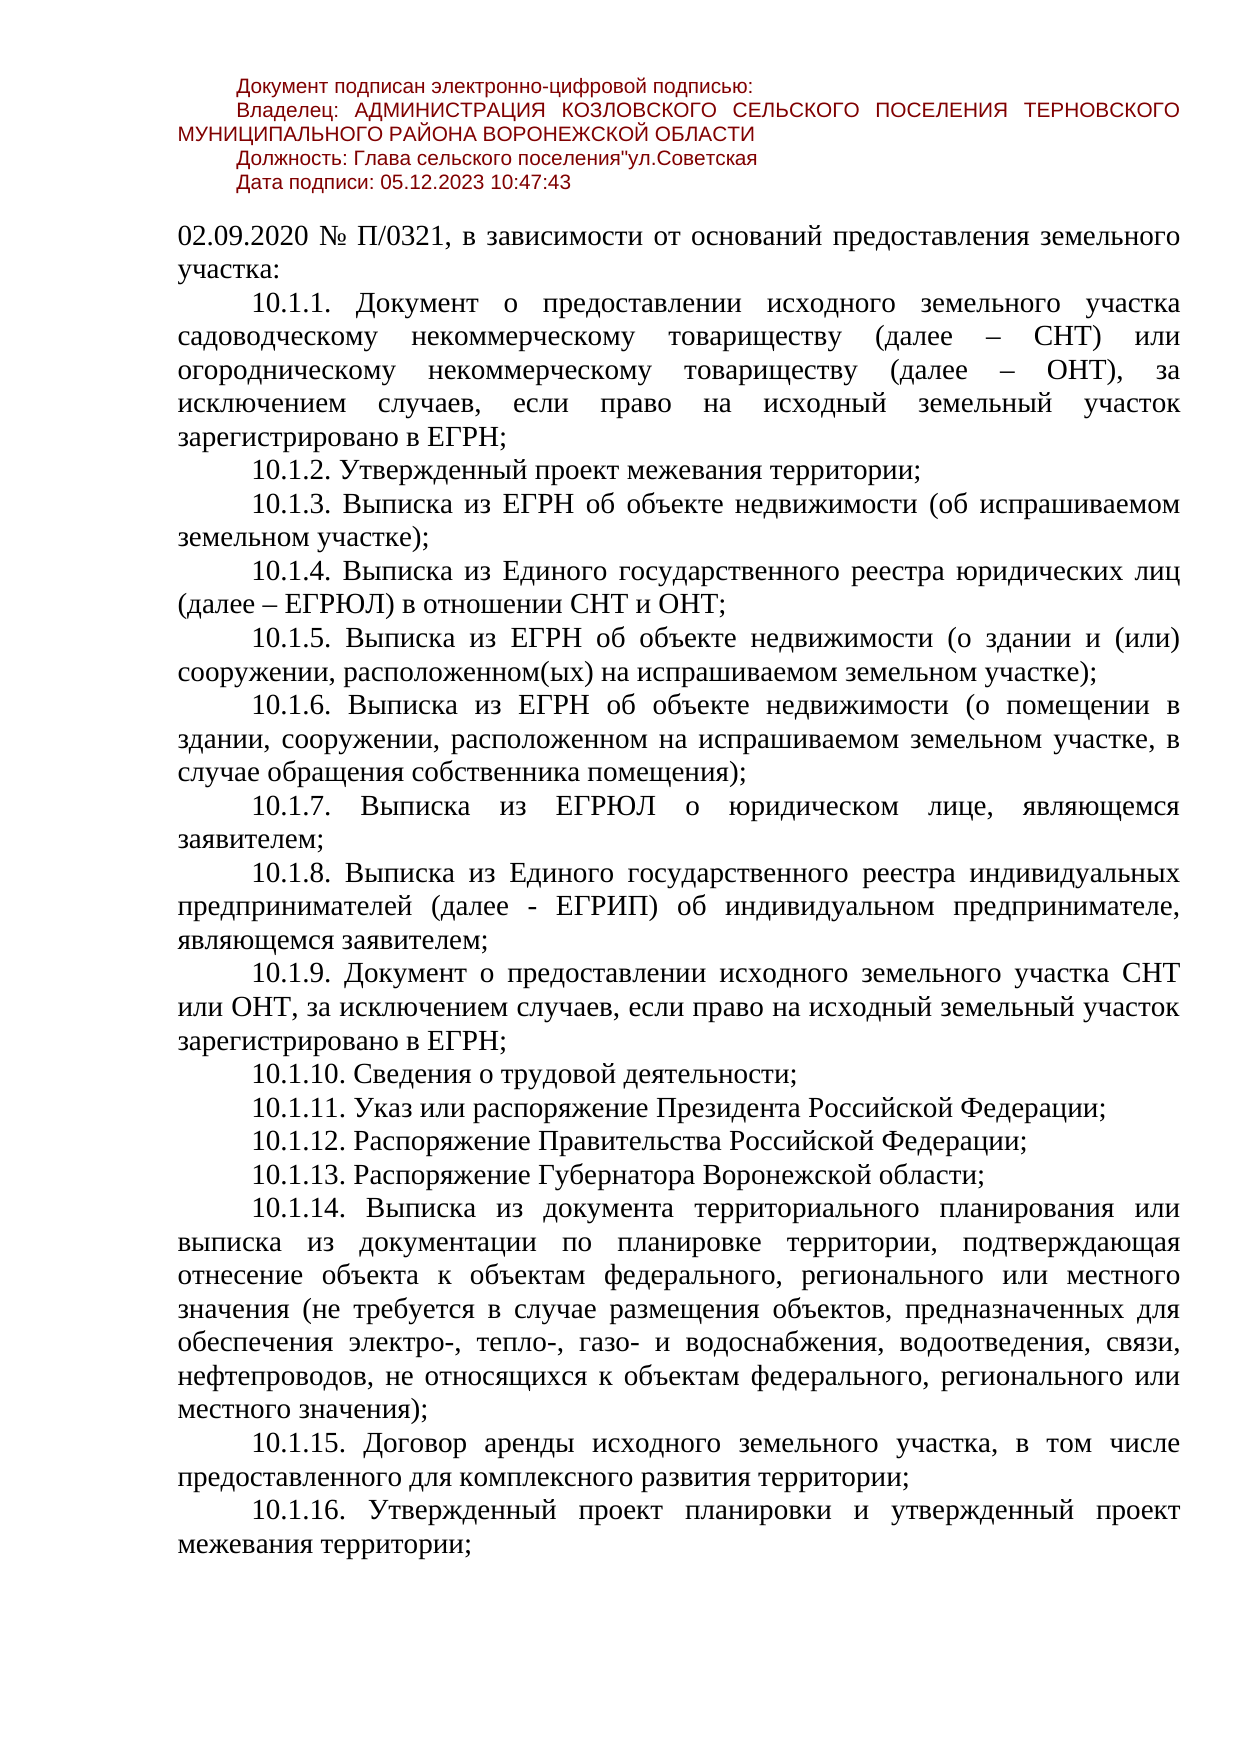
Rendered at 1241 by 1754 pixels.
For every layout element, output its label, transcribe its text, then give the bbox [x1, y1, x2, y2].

text 10.1.1. Документ о предоставлении исходного земельного участка садоводческому некоммерческому товариществу (далее – СНТ) или огородническому некоммерческому товариществу (далее – ОНТ), за исключением случаев, если право на исходный земельный участок зарегистрировано в ЕГРН; [177, 285, 1181, 452]
text 10.1.5. Выписка из ЕГРН об объекте недвижимости (о здании и (или) сооружении, расположенном(ых) на испрашиваемом земельном участке); [177, 620, 1181, 687]
text 10.1.7. Выписка из ЕГРЮЛ о юридическом лице, являющемся заявителем; [177, 788, 1181, 855]
text 10.1.9. Документ о предоставлении исходного земельного участка СНТ или ОНТ, за исключением случаев, если право на исходный земельный участок зарегистрировано в ЕГРН; [177, 956, 1181, 1056]
text 10.1.15. Договор аренды исходного земельного участка, в том числе предоставленного для комплексного развития территории; [177, 1425, 1181, 1492]
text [177, 218, 1181, 285]
text 10.1.2. Утвержденный проект межевания территории; [177, 452, 1181, 486]
text 10.1.8. Выписка из Единого государственного реестра индивидуальных предпринимателей (далее - ЕГРИП) об индивидуальном предпринимателе, являющемся заявителем; [177, 855, 1181, 956]
text 10.1.14. Выписка из документа территориального планирования или выписка из документации по планировке территории, подтверждающая отнесение объекта к объектам федерального, регионального или местного значения (не требуется в случае размещения объектов, предназначенных для обеспечения электро-, тепло-, газо- и водоснабжения, водоотведения, связи, нефтепроводов, не относящихся к объектам федерального, регионального или местного значения); [177, 1190, 1181, 1425]
text 10.1.16. Утвержденный проект планировки и утвержденный проект межевания территории; [177, 1492, 1181, 1559]
text 10.1.10. Сведения о трудовой деятельности; [177, 1056, 1181, 1090]
text 10.1.12. Распоряжение Правительства Российской Федерации; [177, 1123, 1181, 1157]
text 10.1.3. Выписка из ЕГРН об объекте недвижимости (об испрашиваемом земельном участке); [177, 486, 1181, 553]
text 10.1.11. Указ или распоряжение Президента Российской Федерации; [177, 1090, 1181, 1123]
text 10.1.13. Распоряжение Губернатора Воронежской области; [177, 1157, 1181, 1190]
text 10.1.6. Выписка из ЕГРН об объекте недвижимости (о помещении в здании, сооружении, расположенном на испрашиваемом земельном участке, в случае обращения собственника помещения); [177, 687, 1181, 788]
text 10.1.4. Выписка из Единого государственного реестра юридических лиц (далее – ЕГРЮЛ) в отношении СНТ и ОНТ; [177, 553, 1181, 620]
